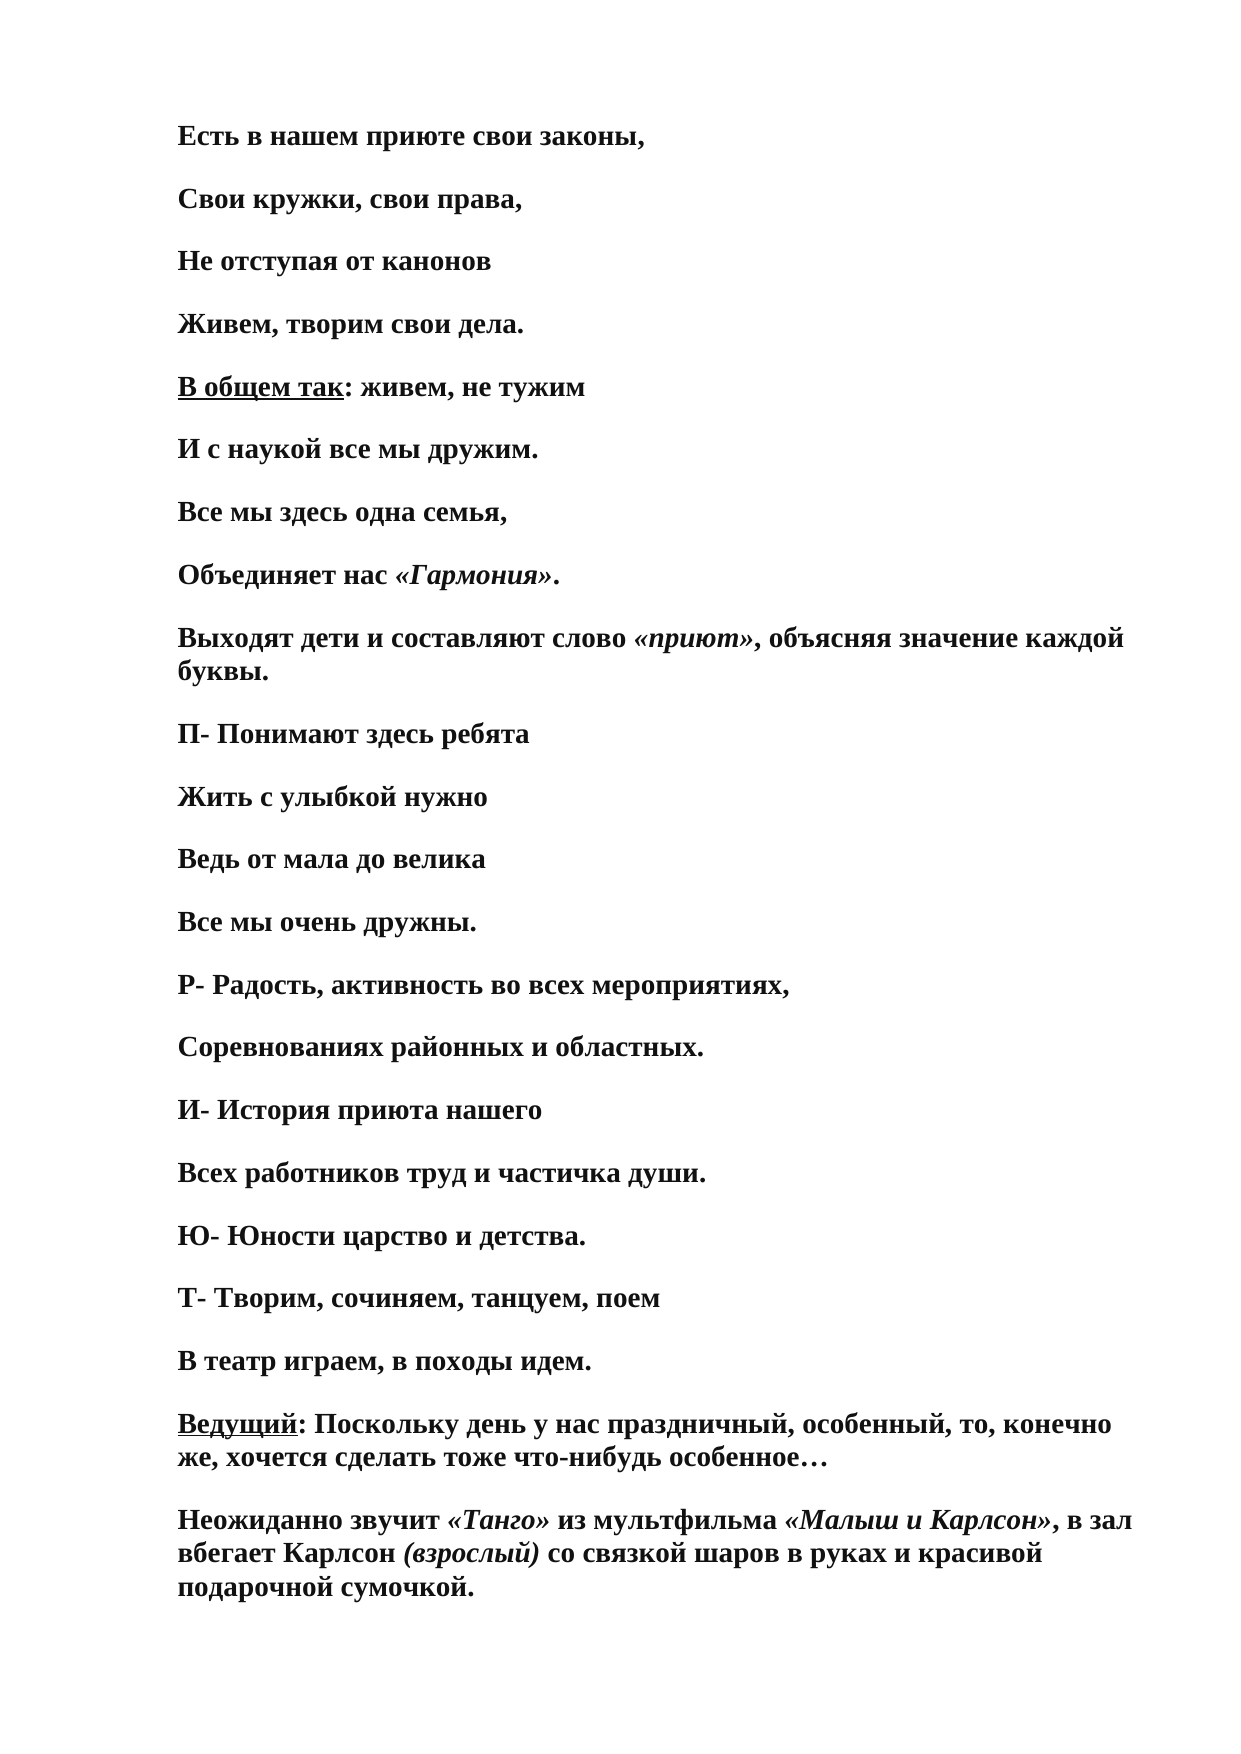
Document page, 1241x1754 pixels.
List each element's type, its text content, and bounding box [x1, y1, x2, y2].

subtitle Не отступая от канонов [177, 243, 1152, 277]
subtitle Неожиданно звучит «Танго» из мультфильма «Малыш и Карлсон», в зал вбегает Карлсон (взрослый) со связкой шаров в руках и красивой подарочной сумочкой. [177, 1502, 1152, 1603]
subtitle П- Понимают здесь ребята [177, 716, 1152, 749]
subtitle Свои кружки, свои права, [177, 181, 1152, 214]
subtitle Т- Творим, сочиняем, танцуем, поем [177, 1280, 1152, 1314]
subtitle В театр играем, в походы идем. [177, 1343, 1152, 1377]
subtitle И- История приюта нашего [177, 1092, 1152, 1126]
subtitle Есть в нашем приюте свои законы, [177, 118, 1152, 152]
subtitle И с наукой все мы дружим. [177, 432, 1152, 465]
subtitle Жить с улыбкой нужно [177, 779, 1152, 812]
subtitle Все мы здесь одна семья, [177, 494, 1152, 528]
subtitle Р- Радость, активность во всех мероприятиях, [177, 967, 1152, 1000]
subtitle Соревнованиях районных и областных. [177, 1029, 1152, 1063]
subtitle Ведущий: Поскольку день у нас праздничный, особенный, то, конечно же, хочется сделать тоже что-нибудь особенное… [177, 1406, 1152, 1473]
subtitle Ю- Юности царство и детства. [177, 1218, 1152, 1251]
subtitle Всех работников труд и частичка души. [177, 1155, 1152, 1188]
subtitle Живем, творим свои дела. [177, 306, 1152, 340]
subtitle Выходят дети и составляют слово «приют», объясняя значение каждой буквы. [177, 620, 1152, 687]
subtitle Ведь от мала до велика [177, 841, 1152, 875]
subtitle В общем так: живем, не тужим [177, 369, 1152, 402]
subtitle Все мы очень дружны. [177, 904, 1152, 938]
subtitle Объединяет нас «Гармония». [177, 557, 1152, 591]
